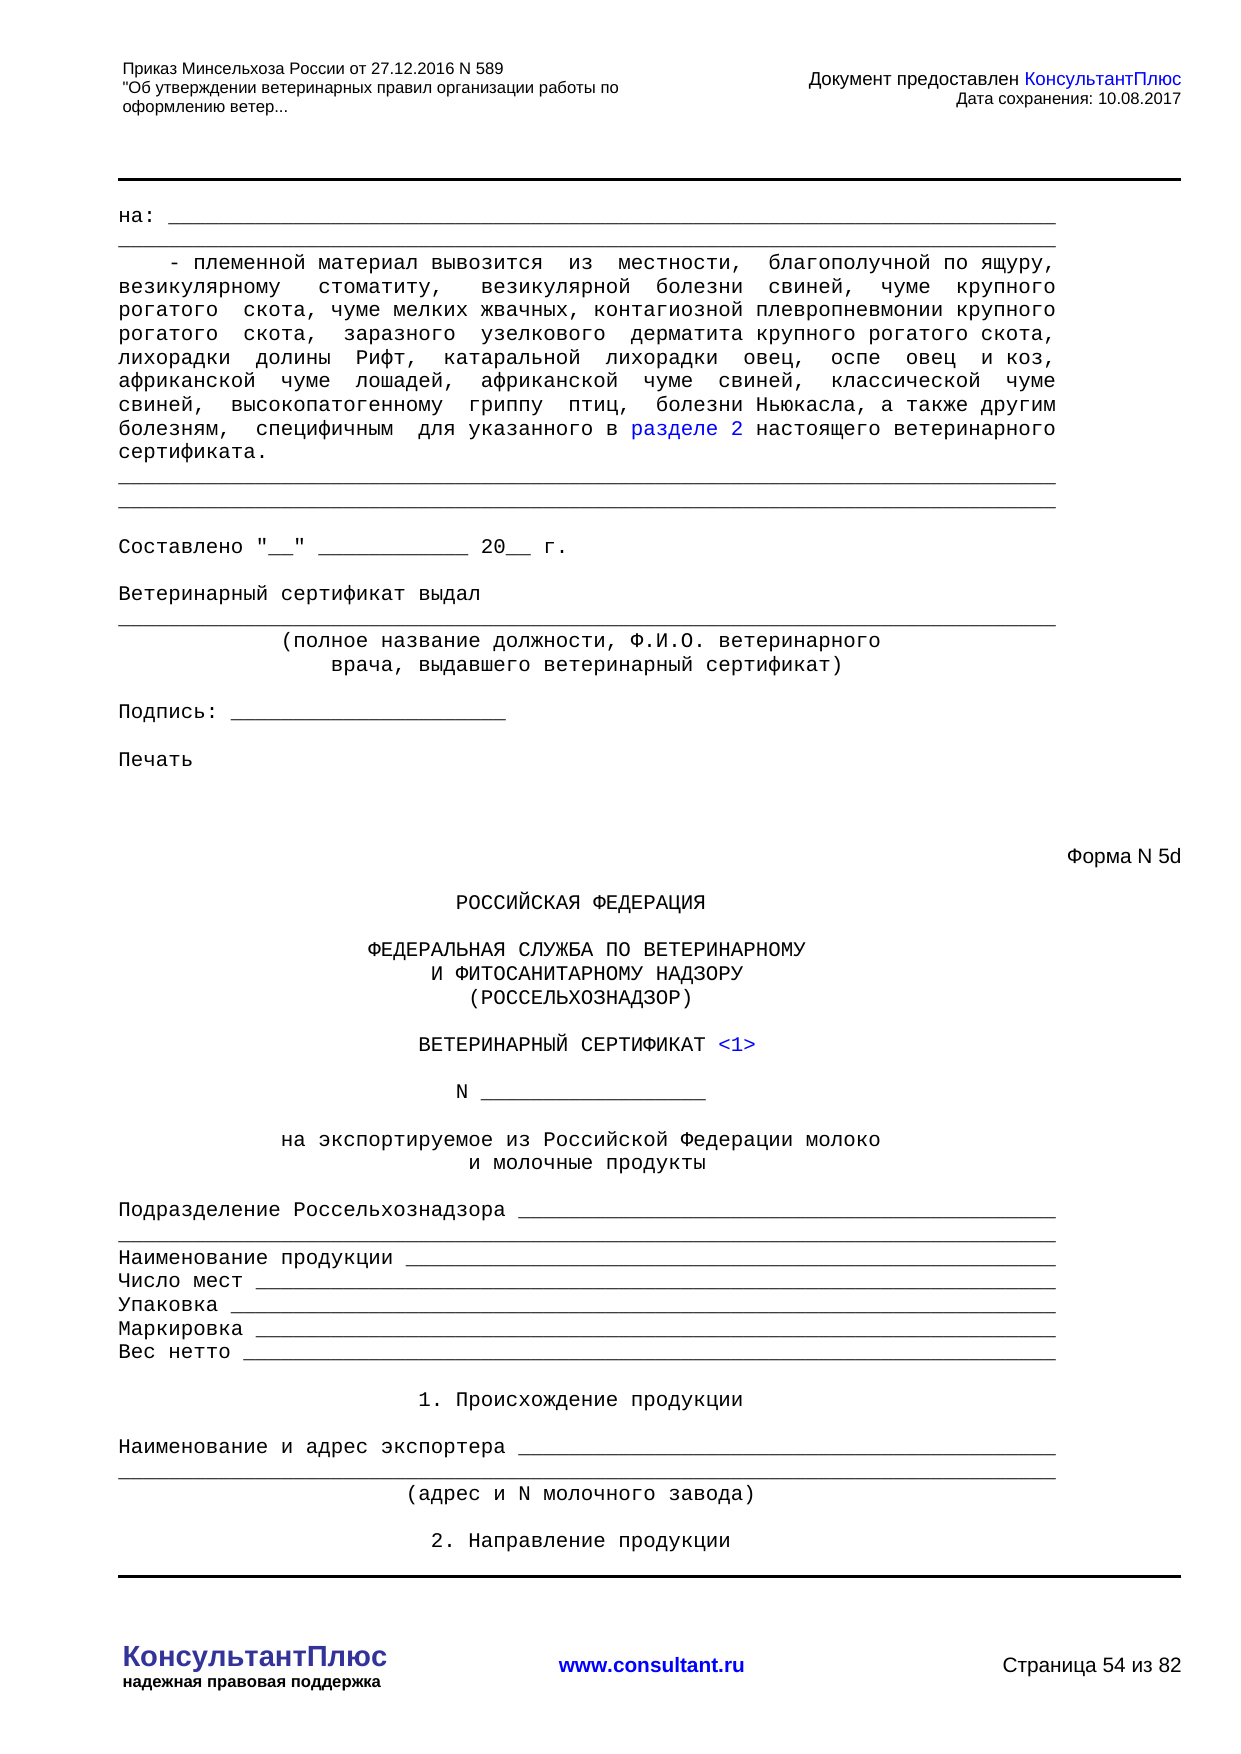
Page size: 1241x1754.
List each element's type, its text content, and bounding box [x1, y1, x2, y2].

text африканской чуме лошадей, африканской чуме свиней, классической чуме [118, 370, 1181, 394]
text Подразделение Россельхознадзора ___________________________________________ [118, 1199, 1181, 1223]
text ___________________________________________________________________________ [118, 1459, 1181, 1483]
text Упаковка __________________________________________________________________ [118, 1294, 1181, 1318]
text ___________________________________________________________________________ [118, 228, 1181, 252]
text - племенной материал вывозится из местности, благополучной по ящуру, [118, 252, 1181, 276]
text ___________________________________________________________________________ [118, 607, 1181, 630]
text Маркировка ________________________________________________________________ [118, 1318, 1181, 1341]
text Число мест ________________________________________________________________ [118, 1270, 1181, 1294]
text на: _______________________________________________________________________ [118, 205, 1181, 228]
text Вес нетто _________________________________________________________________ [118, 1341, 1181, 1365]
text Форма N 5d [118, 844, 1181, 868]
text (РОССЕЛЬХОЗНАДЗОР) [118, 987, 1181, 1010]
text свиней, высокопатогенному гриппу птиц, болезни Ньюкасла, а также другим [118, 394, 1181, 418]
text ФЕДЕРАЛЬНАЯ СЛУЖБА ПО ВЕТЕРИНАРНОМУ [118, 939, 1181, 963]
text (адрес и N молочного завода) [118, 1483, 1181, 1507]
text N __________________ [118, 1081, 1181, 1105]
text на экспортируемое из Российской Федерации молоко [118, 1128, 1181, 1152]
text ВЕТЕРИНАРНЫЙ СЕРТИФИКАТ <1> [118, 1034, 1181, 1058]
text Составлено "__" ____________ 20__ г. [118, 536, 1181, 559]
text везикулярному стоматиту, везикулярной болезни свиней, чуме крупного [118, 276, 1181, 299]
text врача, выдавшего ветеринарный сертификат) [118, 654, 1181, 678]
text и молочные продукты [118, 1152, 1181, 1176]
text Наименование продукции ____________________________________________________ [118, 1247, 1181, 1270]
text 2. Направление продукции [118, 1531, 1181, 1554]
text Наименование и адрес экспортера ___________________________________________ [118, 1436, 1181, 1459]
text ___________________________________________________________________________ [118, 465, 1181, 488]
text сертификата. [118, 441, 1181, 465]
text ___________________________________________________________________________ [118, 488, 1181, 512]
text рогатого скота, чуме мелких жвачных, контагиозной плевропневмонии крупного [118, 299, 1181, 323]
text Печать [118, 749, 1181, 772]
text (полное название должности, Ф.И.О. ветеринарного [118, 630, 1181, 654]
text лихорадки долины Рифт, катаральной лихорадки овец, оспе овец и коз, [118, 347, 1181, 370]
text болезням, специфичным для указанного в разделе 2 настоящего ветеринарного [118, 418, 1181, 441]
text Подпись: ______________________ [118, 701, 1181, 725]
text РОССИЙСКАЯ ФЕДЕРАЦИЯ [118, 892, 1181, 916]
text ___________________________________________________________________________ [118, 1223, 1181, 1247]
text 1. Происхождение продукции [118, 1389, 1181, 1412]
text И ФИТОСАНИТАРНОМУ НАДЗОРУ [118, 963, 1181, 987]
text рогатого скота, заразного узелкового дерматита крупного рогатого скота, [118, 323, 1181, 347]
text Ветеринарный сертификат выдал [118, 583, 1181, 607]
